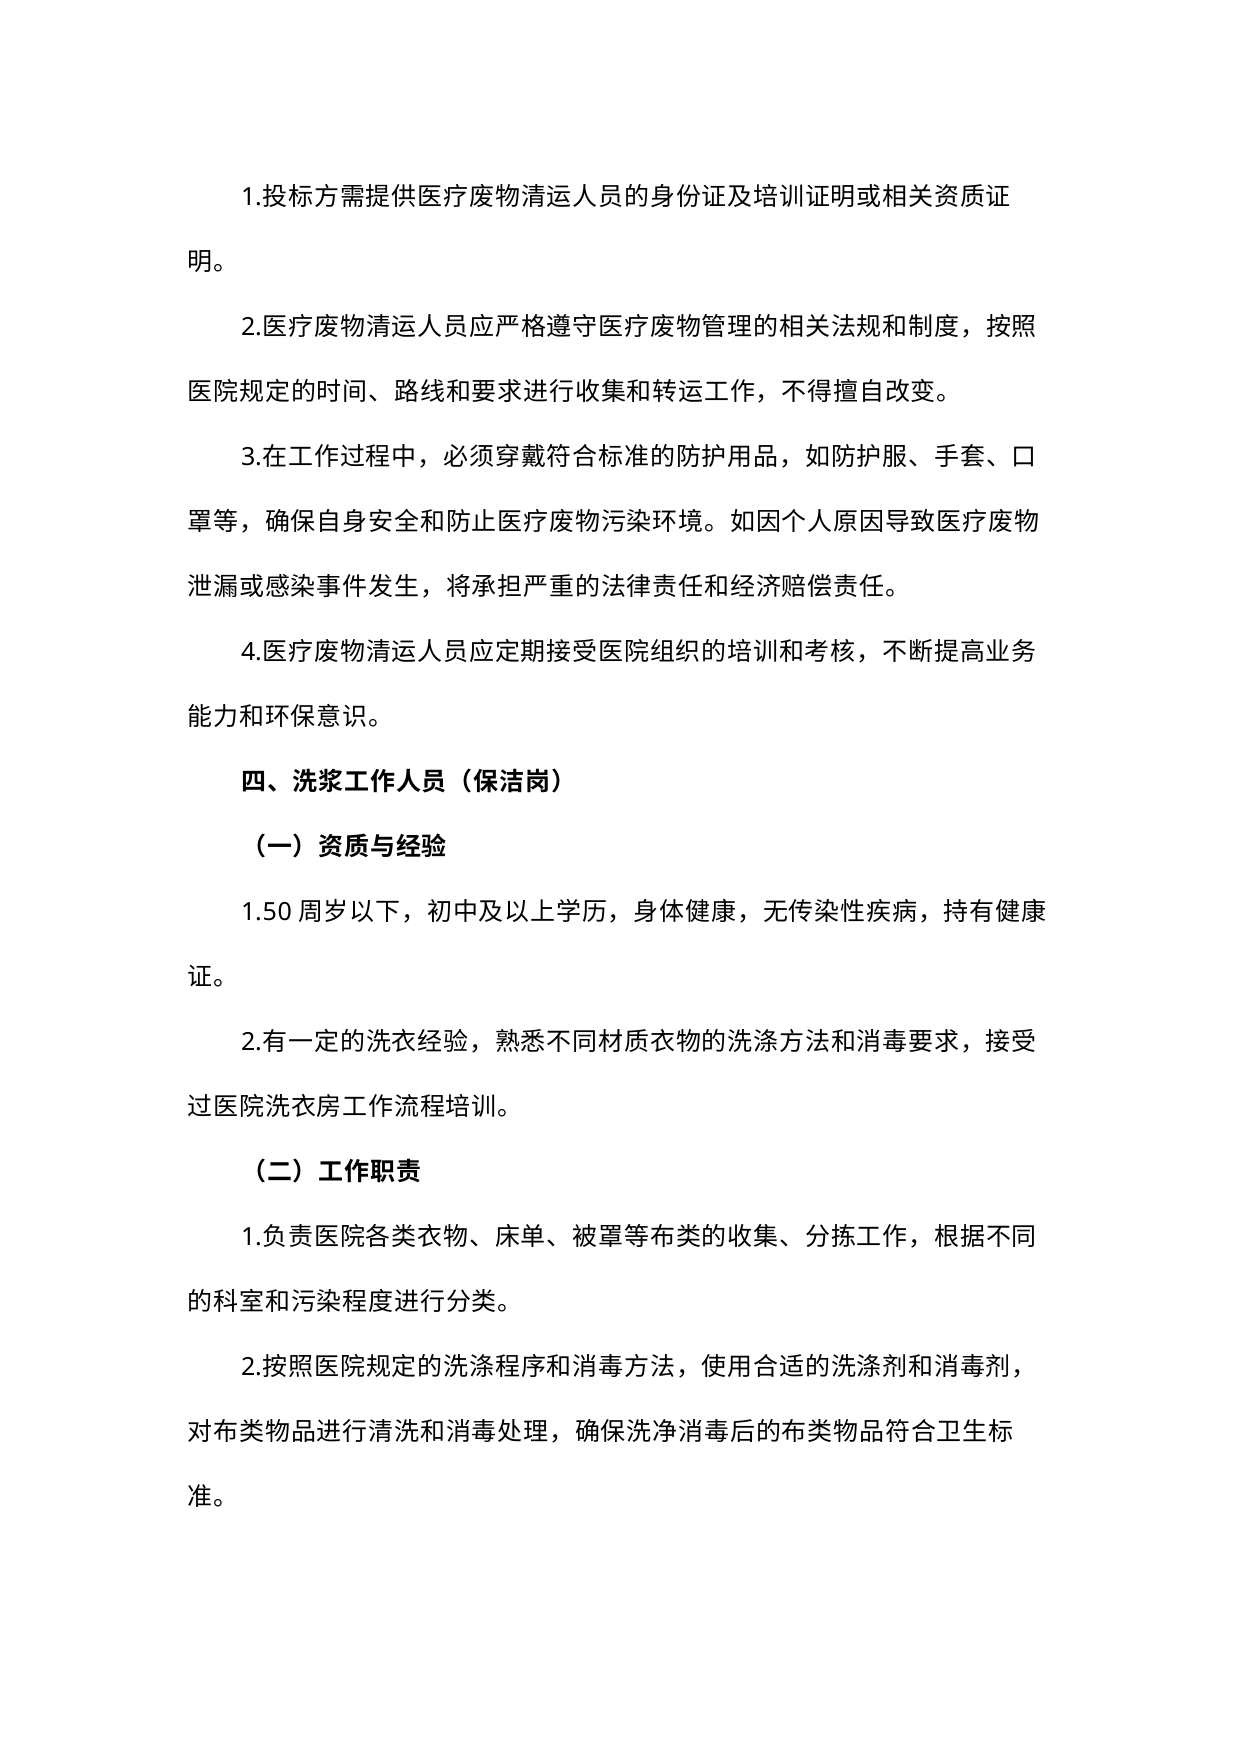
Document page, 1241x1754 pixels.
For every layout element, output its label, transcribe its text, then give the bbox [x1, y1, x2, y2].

subtitle （一）资质与经验 [187, 812, 1053, 877]
subtitle （二）工作职责 [187, 1137, 1053, 1202]
list 负责医院各类衣物、床单、被罩等布类的收集、分拣工作，根据不同的科室和污染程度进行分类。 [187, 1202, 1053, 1332]
list 在工作过程中，必须穿戴符合标准的防护用品，如防护服、手套、口罩等，确保自身安全和防止医疗废物污染环境。如因个人原因导致医疗废物泄漏或感染事件发生，将承担严重的法律责任和经济赔偿责任。 [187, 422, 1053, 617]
list 医疗废物清运人员应严格遵守医疗废物管理的相关法规和制度，按照医院规定的时间、路线和要求进行收集和转运工作，不得擅自改变。 [187, 292, 1053, 422]
subtitle 四、洗浆工作人员（保洁岗） [187, 747, 1053, 812]
list 医疗废物清运人员应定期接受医院组织的培训和考核，不断提高业务能力和环保意识。 [187, 617, 1053, 747]
list 投标方需提供医疗废物清运人员的身份证及培训证明或相关资质证明。 [187, 162, 1053, 292]
list 50周岁以下，初中及以上学历，身体健康，无传染性疾病，持有健康证。 [187, 877, 1053, 1007]
list 有一定的洗衣经验，熟悉不同材质衣物的洗涤方法和消毒要求，接受过医院洗衣房工作流程培训。 [187, 1007, 1053, 1137]
list 按照医院规定的洗涤程序和消毒方法，使用合适的洗涤剂和消毒剂，对布类物品进行清洗和消毒处理，确保洗净消毒后的布类物品符合卫生标准。 [187, 1332, 1053, 1527]
